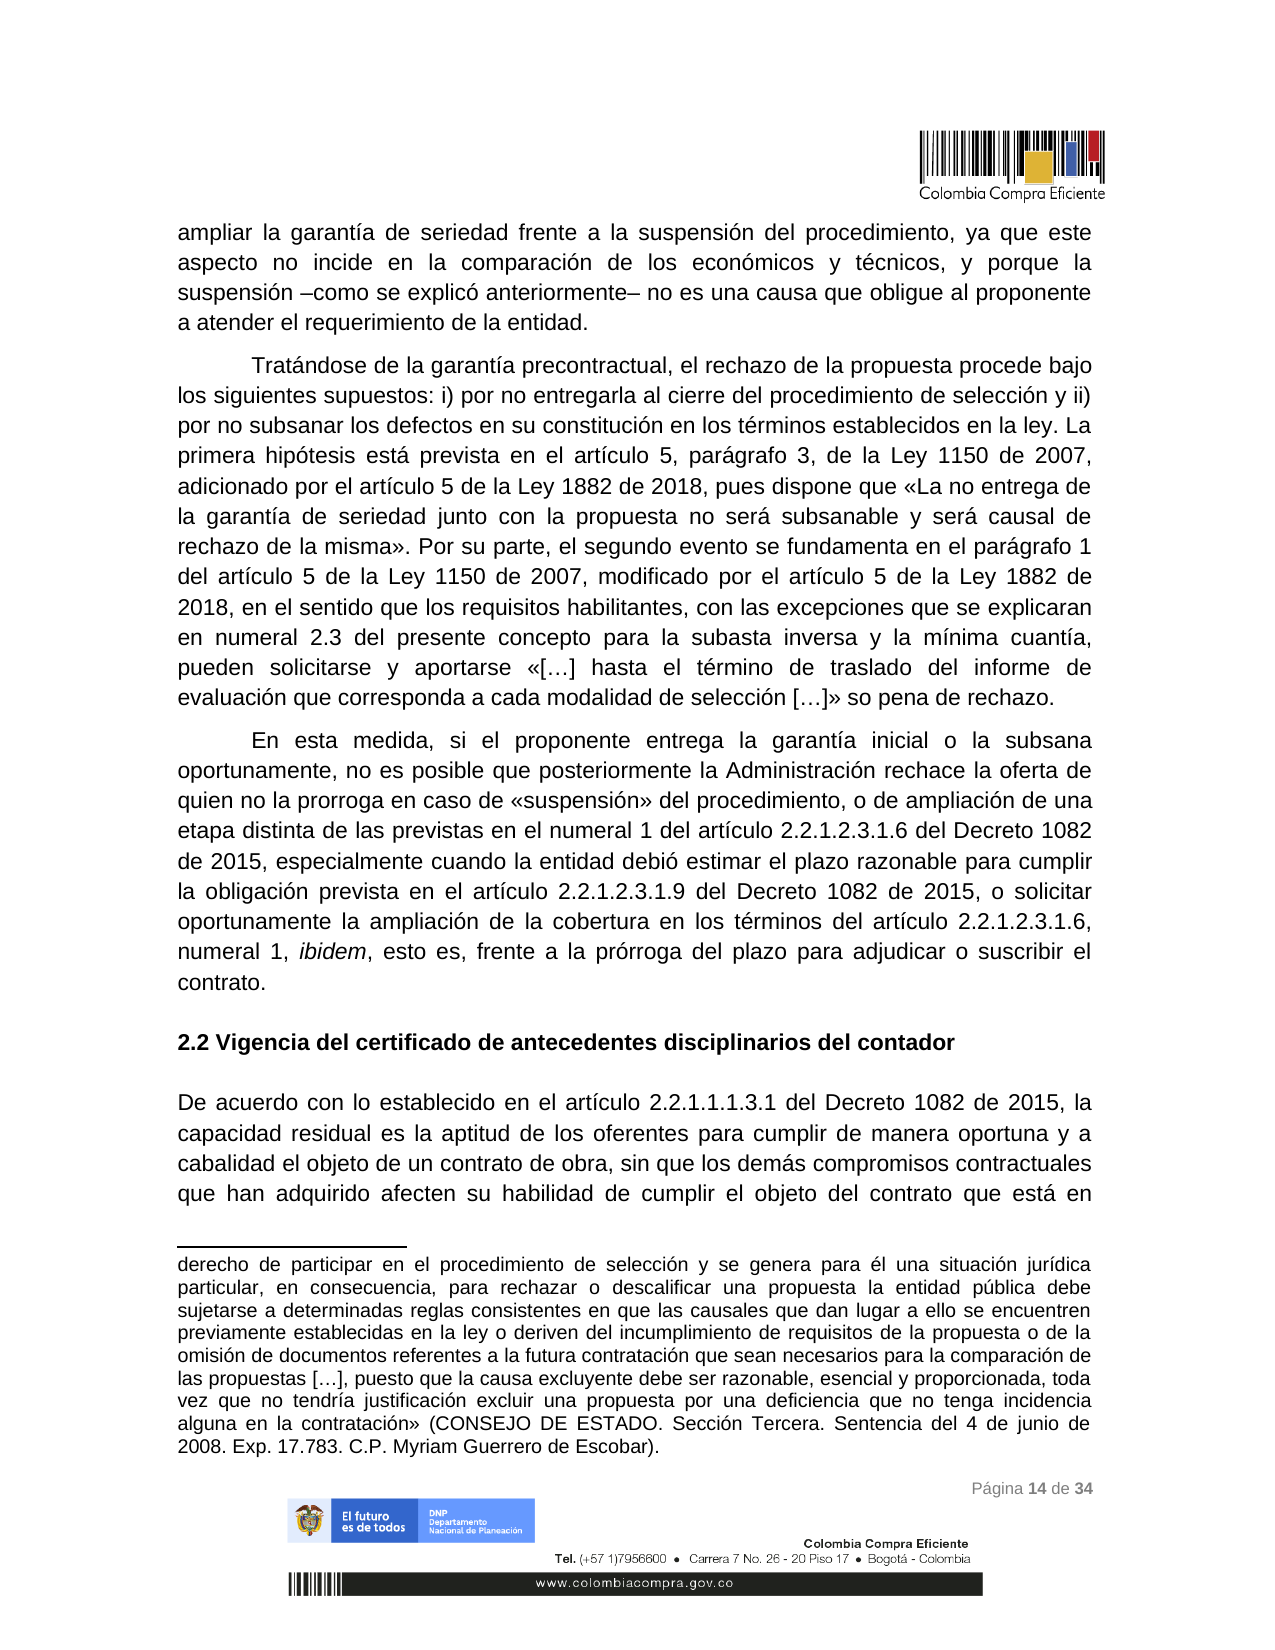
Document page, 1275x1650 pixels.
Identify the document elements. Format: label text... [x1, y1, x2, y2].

text Tratándose de la garantía precontractual, el rechazo de la propuesta procede bajo los siguientes supuestos: i) por no entregarla al cierre del procedimiento de selección y ii) por no subsanar los defectos en su constitución en los términos establecidos en la ley. La primera hipótesis está prevista en el artículo 5, parágrafo 3, de la Ley 1150 de 2007, adicionado por el artículo 5 de la Ley 1882 de 2018, pues dispone que «La no entrega de la garantía de seriedad junto con la propuesta no será subsanable y será causal de rechazo de la misma». Por su parte, el segundo evento se fundamenta en el parágrafo 1 del artículo 5 de la Ley 1150 de 2007, modificado por el artículo 5 de la Ley 1882 de 2018, en el sentido que los requisitos habilitantes, con las excepciones que se explicaran en numeral 2.3 del presente concepto para la subasta inversa y la mínima cuantía, pueden solicitarse y aportarse «[…] hasta el término de traslado del informe de evaluación que corresponda a cada modalidad de selección […]» so pena de rechazo. [177, 352, 1093, 711]
text 2.2 Vigencia del certificado de antecedentes disciplinarios del contador [177, 1029, 1093, 1055]
text En esta medida, si el proponente entrega la garantía inicial o la subsana oportunamente, no es posible que posteriormente la Administración rechace la oferta de quien no la prorroga en caso de «suspensión» del procedimiento, o de ampliación de una etapa distinta de las previstas en el numeral 1 del artículo 2.2.1.2.3.1.6 del Decreto 1082 de 2015, especialmente cuando la entidad debió estimar el plazo razonable para cumplir la obligación prevista en el artículo 2.2.1.2.3.1.9 del Decreto 1082 de 2015, o solicitar oportunamente la ampliación de la cobertura en los términos del artículo 2.2.1.2.3.1.6, numeral 1, ibidem, esto es, frente a la prórroga del plazo para adjudicar o suscribir el contrato. [177, 727, 1093, 995]
picture [287, 1498, 983, 1596]
picture [911, 124, 1112, 206]
